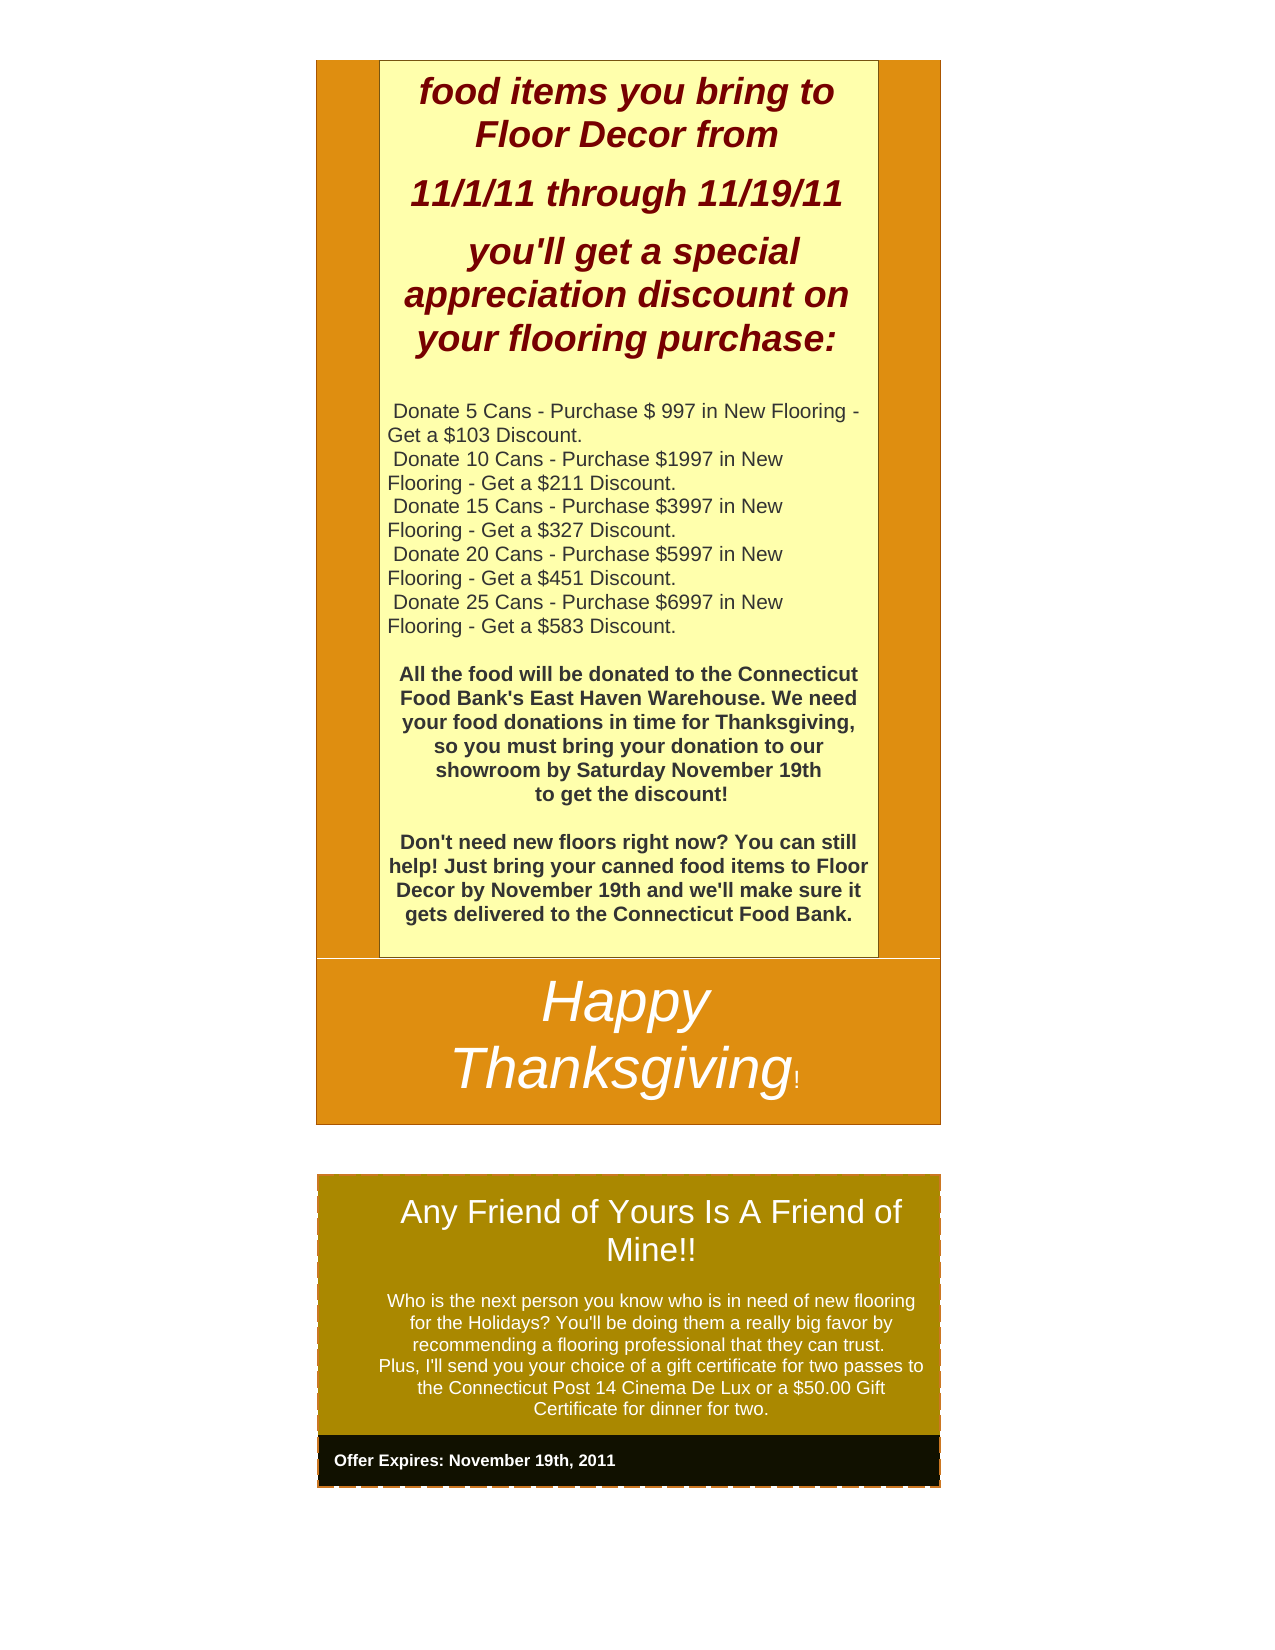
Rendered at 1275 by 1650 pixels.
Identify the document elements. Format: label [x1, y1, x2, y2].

table_cell [150, 60, 1106, 1490]
